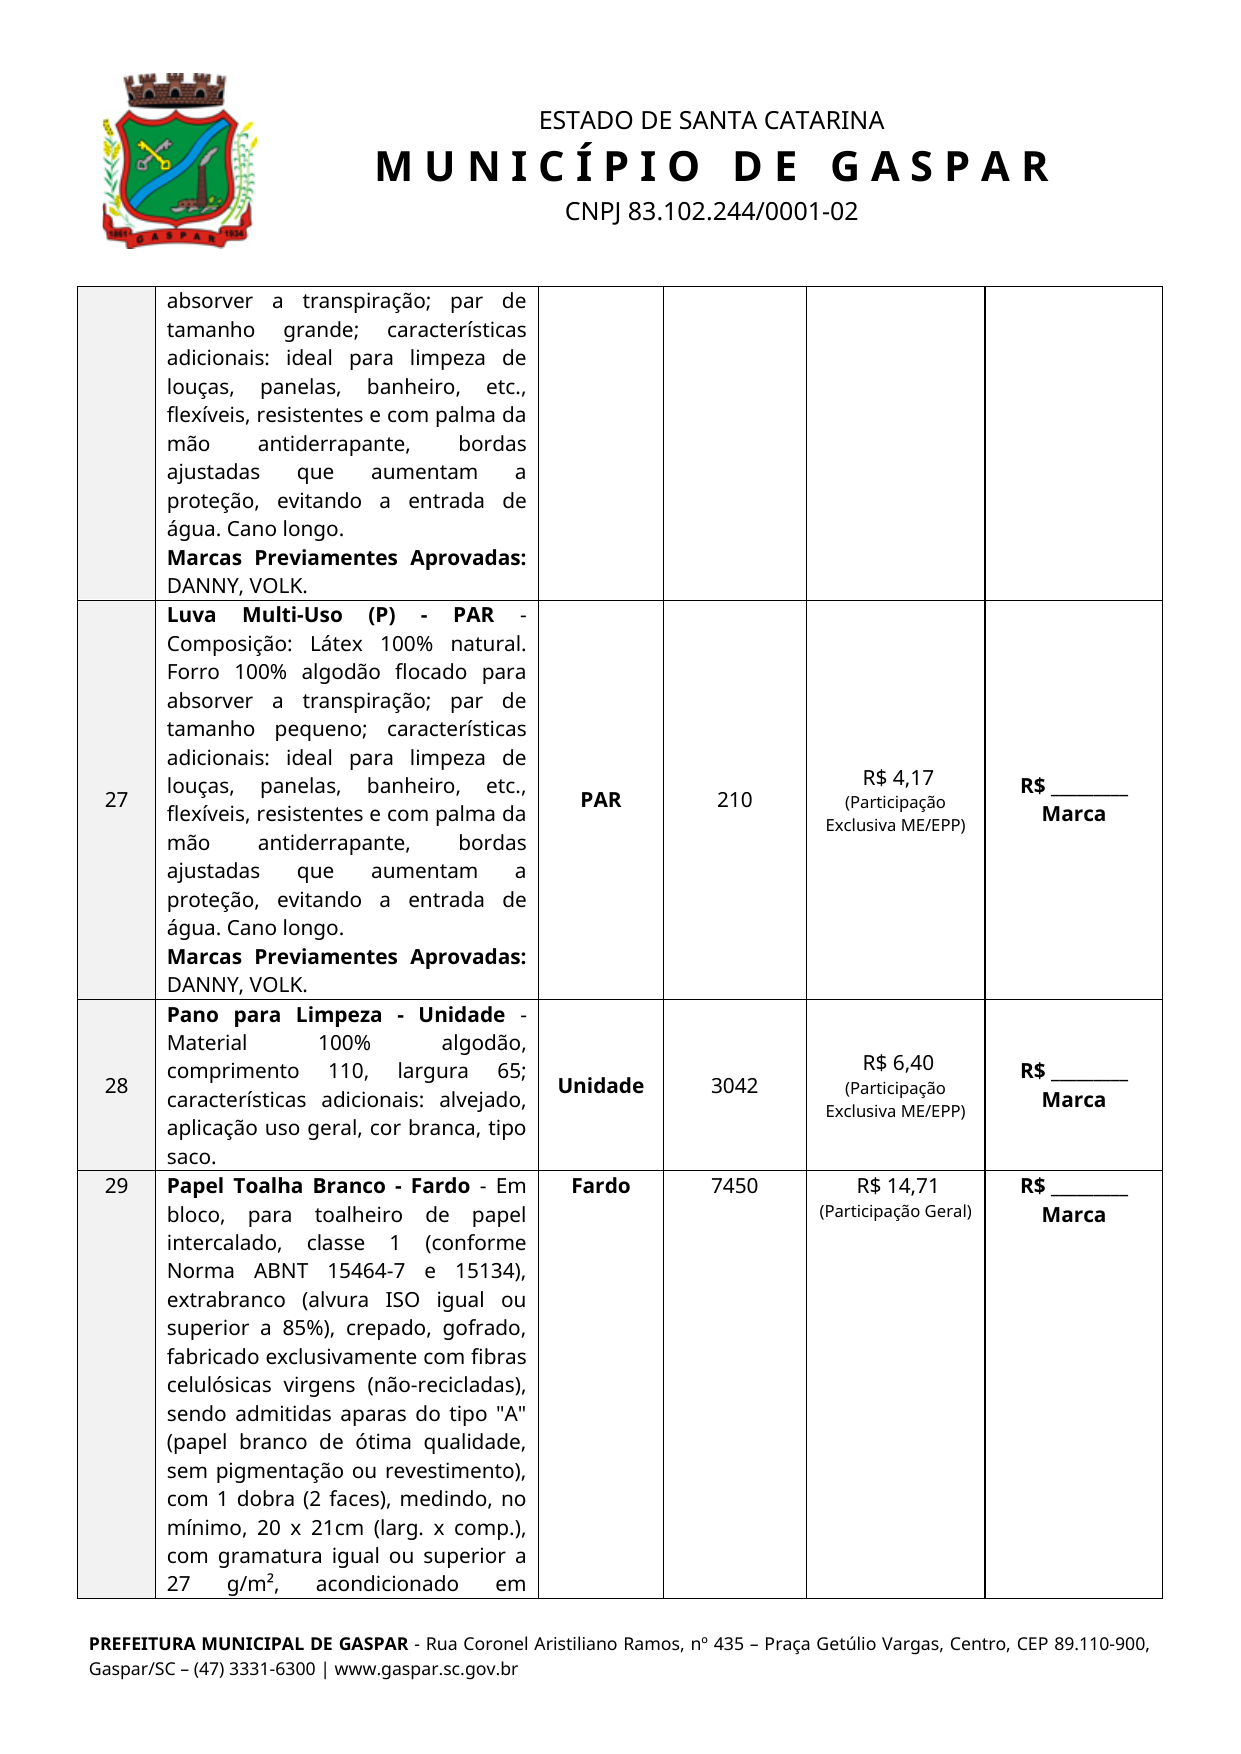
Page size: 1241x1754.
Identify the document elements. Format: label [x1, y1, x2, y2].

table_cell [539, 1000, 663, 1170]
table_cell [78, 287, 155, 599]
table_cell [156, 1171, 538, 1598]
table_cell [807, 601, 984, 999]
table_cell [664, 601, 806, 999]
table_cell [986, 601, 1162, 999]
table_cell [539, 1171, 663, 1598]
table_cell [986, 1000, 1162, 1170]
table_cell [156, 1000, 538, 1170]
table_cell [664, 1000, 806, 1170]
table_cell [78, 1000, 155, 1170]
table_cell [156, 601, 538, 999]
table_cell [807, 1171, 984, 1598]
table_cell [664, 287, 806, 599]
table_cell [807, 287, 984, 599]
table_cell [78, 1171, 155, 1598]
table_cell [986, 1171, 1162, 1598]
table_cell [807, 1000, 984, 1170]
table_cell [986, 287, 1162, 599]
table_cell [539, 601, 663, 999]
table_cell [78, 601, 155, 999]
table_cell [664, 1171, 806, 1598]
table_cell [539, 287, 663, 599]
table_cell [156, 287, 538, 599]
picture [102, 73, 258, 249]
